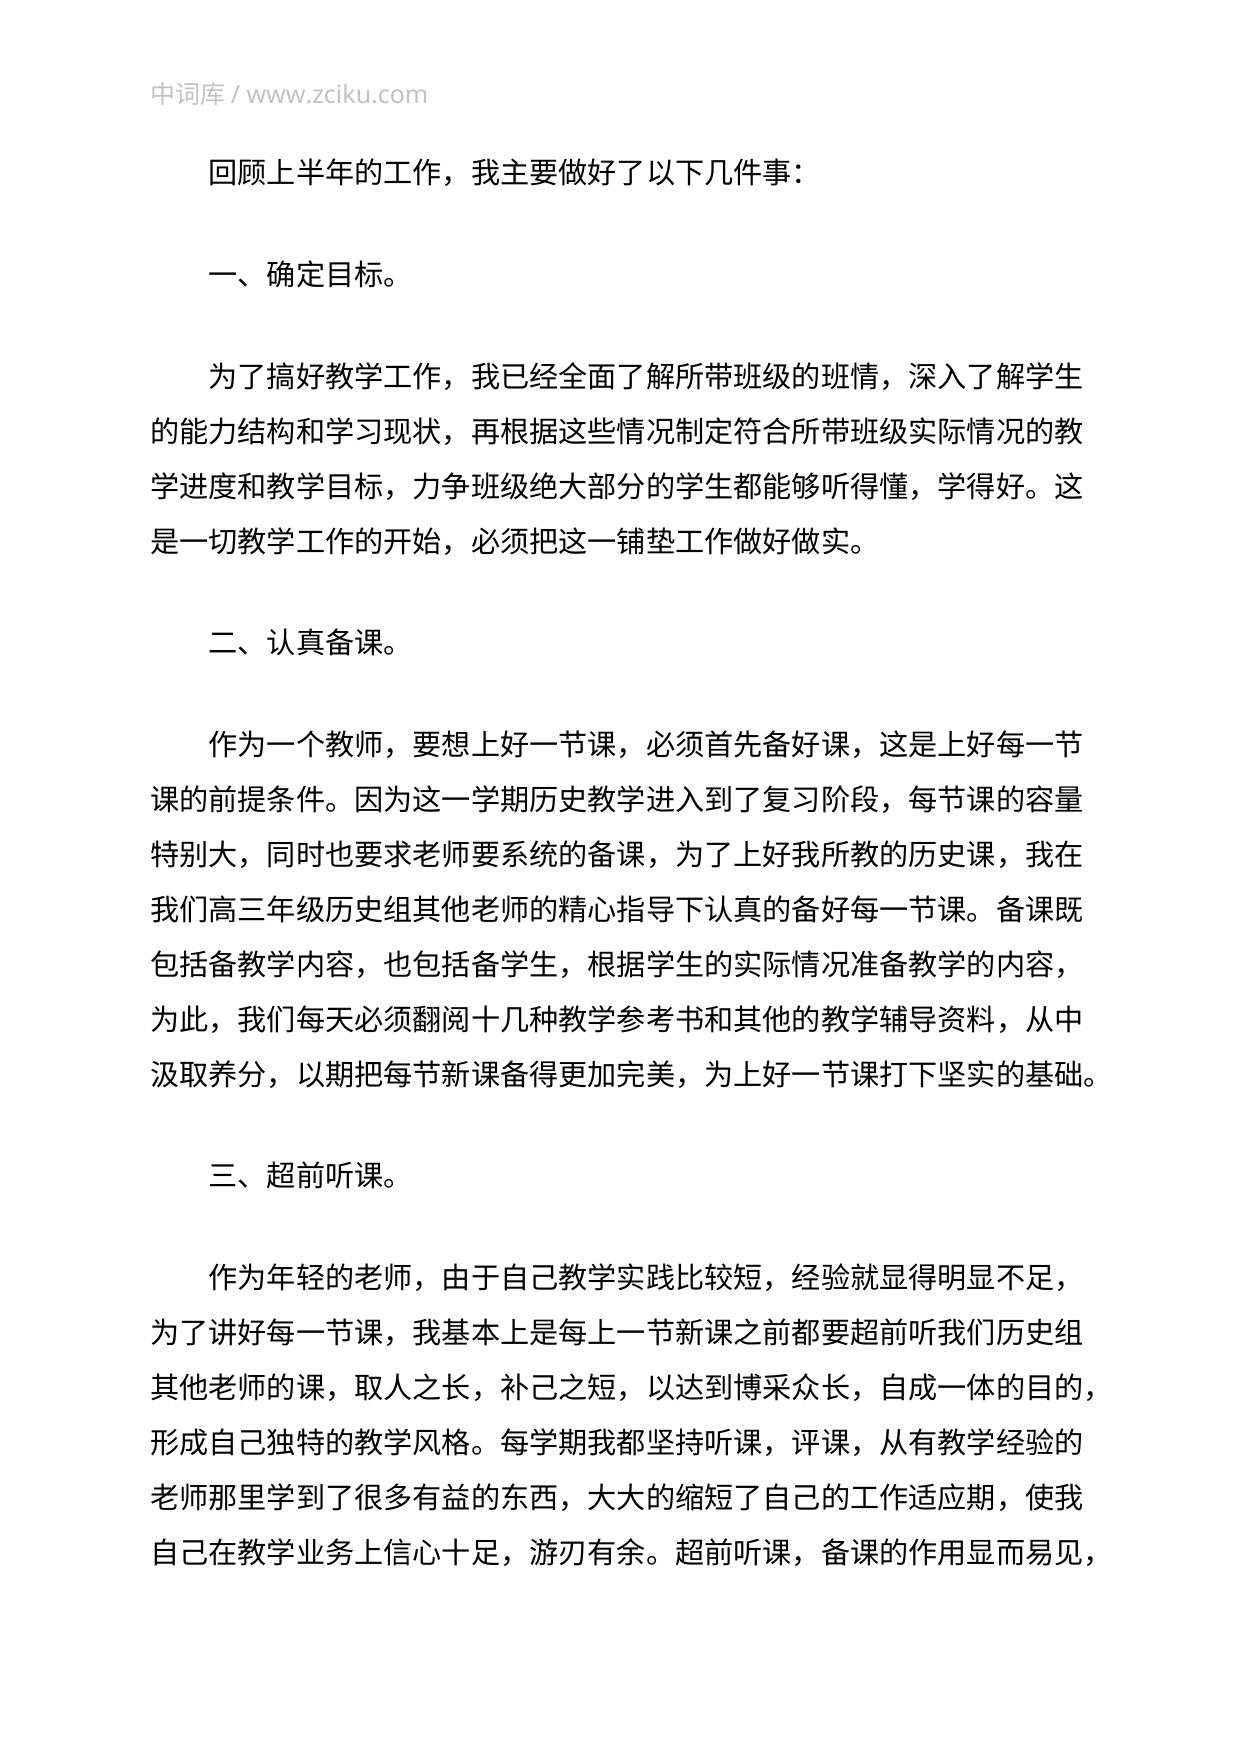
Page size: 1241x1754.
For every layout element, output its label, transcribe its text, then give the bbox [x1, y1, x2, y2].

text 一、确定目标。 [150, 252, 1090, 294]
text 回顾上半年的工作，我主要做好了以下几件事： [150, 150, 1090, 192]
text 三、超前听课。 [150, 1153, 1090, 1195]
text 为了搞好教学工作，我已经全面了解所带班级的班情，深入了解学生的能力结构和学习现状，再根据这些情况制定符合所带班级实际情况的教学进度和教学目标，力争班级绝大部分的学生都能够听得懂，学得好。这是一切教学工作的开始，必须把这一铺垫工作做好做实。 [150, 353, 1090, 561]
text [150, 1255, 1090, 1571]
text 作为一个教师，要想上好一节课，必须首先备好课，这是上好每一节课的前提条件。因为这一学期历史教学进入到了复习阶段，每节课的容量特别大，同时也要求老师要系统的备课，为了上好我所教的历史课，我在我们高三年级历史组其他老师的精心指导下认真的备好每一节课。备课既包括备教学内容，也包括备学生，根据学生的实际情况准备教学的内容，为此，我们每天必须翻阅十几种教学参考书和其他的教学辅导资料，从中汲取养分，以期把每节新课备得更加完美，为上好一节课打下坚实的基础。 [150, 722, 1090, 1093]
text 二、认真备课。 [150, 620, 1090, 662]
